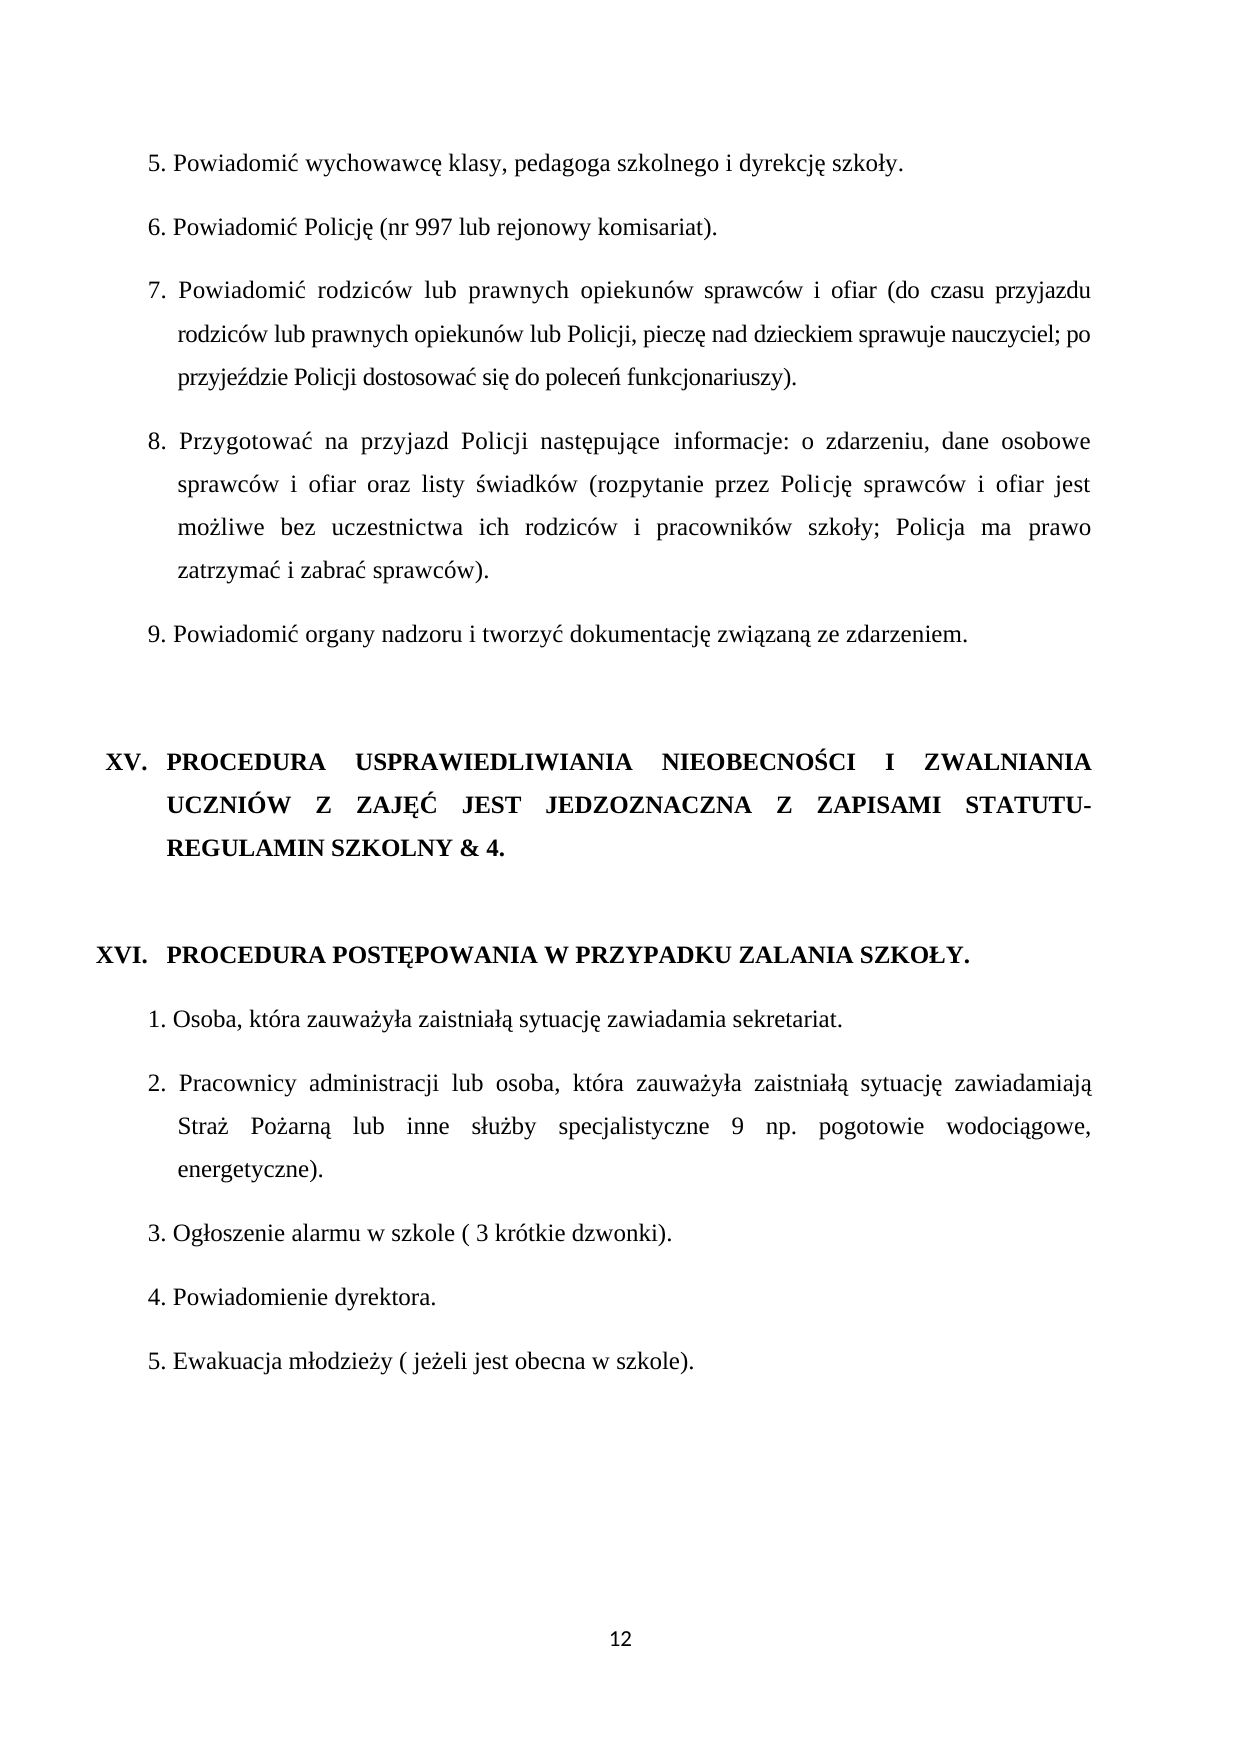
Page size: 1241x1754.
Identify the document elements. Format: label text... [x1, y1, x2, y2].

text 4. Powiadomienie dyrektora. [148, 1282, 1093, 1311]
list PROCEDURA POSTĘPOWANIA W PRZYPADKU ZALANIA SZKOŁY. [148, 940, 1093, 969]
text 6. Powiadomić Policję (nr 997 lub rejonowy komisariat). [148, 212, 1091, 240]
text 1. Osoba, która zauważyła zaistniałą sytuację zawiadamia sekretariat. [148, 1004, 1093, 1033]
text 3. Ogłoszenie alarmu w szkole ( 3 krótkie dzwonki). [148, 1218, 1093, 1247]
text 7. Powiadomić rodziców lub prawnych opiekunów sprawców i ofiar (do czasu przyjazdu rodziców lub prawnych opiekunów lub Policji, pieczę nad dzieckiem sprawuje nauczyciel; po przyjeździe Policji dostosować się do poleceń funkcjonariuszy). [148, 276, 1091, 391]
text 2. Pracownicy administracji lub osoba, która zauważyła zaistniałą sytuację zawiadamiają Straż Pożarną lub inne służby specjalistyczne 9 np. pogotowie wodociągowe, energetyczne). [148, 1068, 1093, 1183]
list PROCEDURA USPRAWIEDLIWIANIA NIEOBECNOŚCI I ZWALNIANIA UCZNIÓW Z ZAJĘĆ JEST JEDZOZNACZNA Z ZAPISAMI STATUTU- REGULAMIN SZKOLNY & 4. [148, 747, 1093, 862]
text 5. Ewakuacja młodzieży ( jeżeli jest obecna w szkole). [148, 1346, 1093, 1375]
text 9. Powiadomić organy nadzoru i tworzyć dokumentację związaną ze zdarzeniem. [148, 619, 1091, 648]
text 5. Powiadomić wychowawcę klasy, pedagoga szkolnego i dyrekcję szkoły. [148, 148, 1091, 176]
text 8. Przygotować na przyjazd Policji następujące informacje: o zdarzeniu, dane osobowe sprawców i ofiar oraz listy świadków (rozpytanie przez Policję sprawców i ofiar jest możliwe bez uczestnictwa ich rodziców i pracowników szkoły; Policja ma prawo zatrzymać i zabrać sprawców). [148, 426, 1091, 584]
